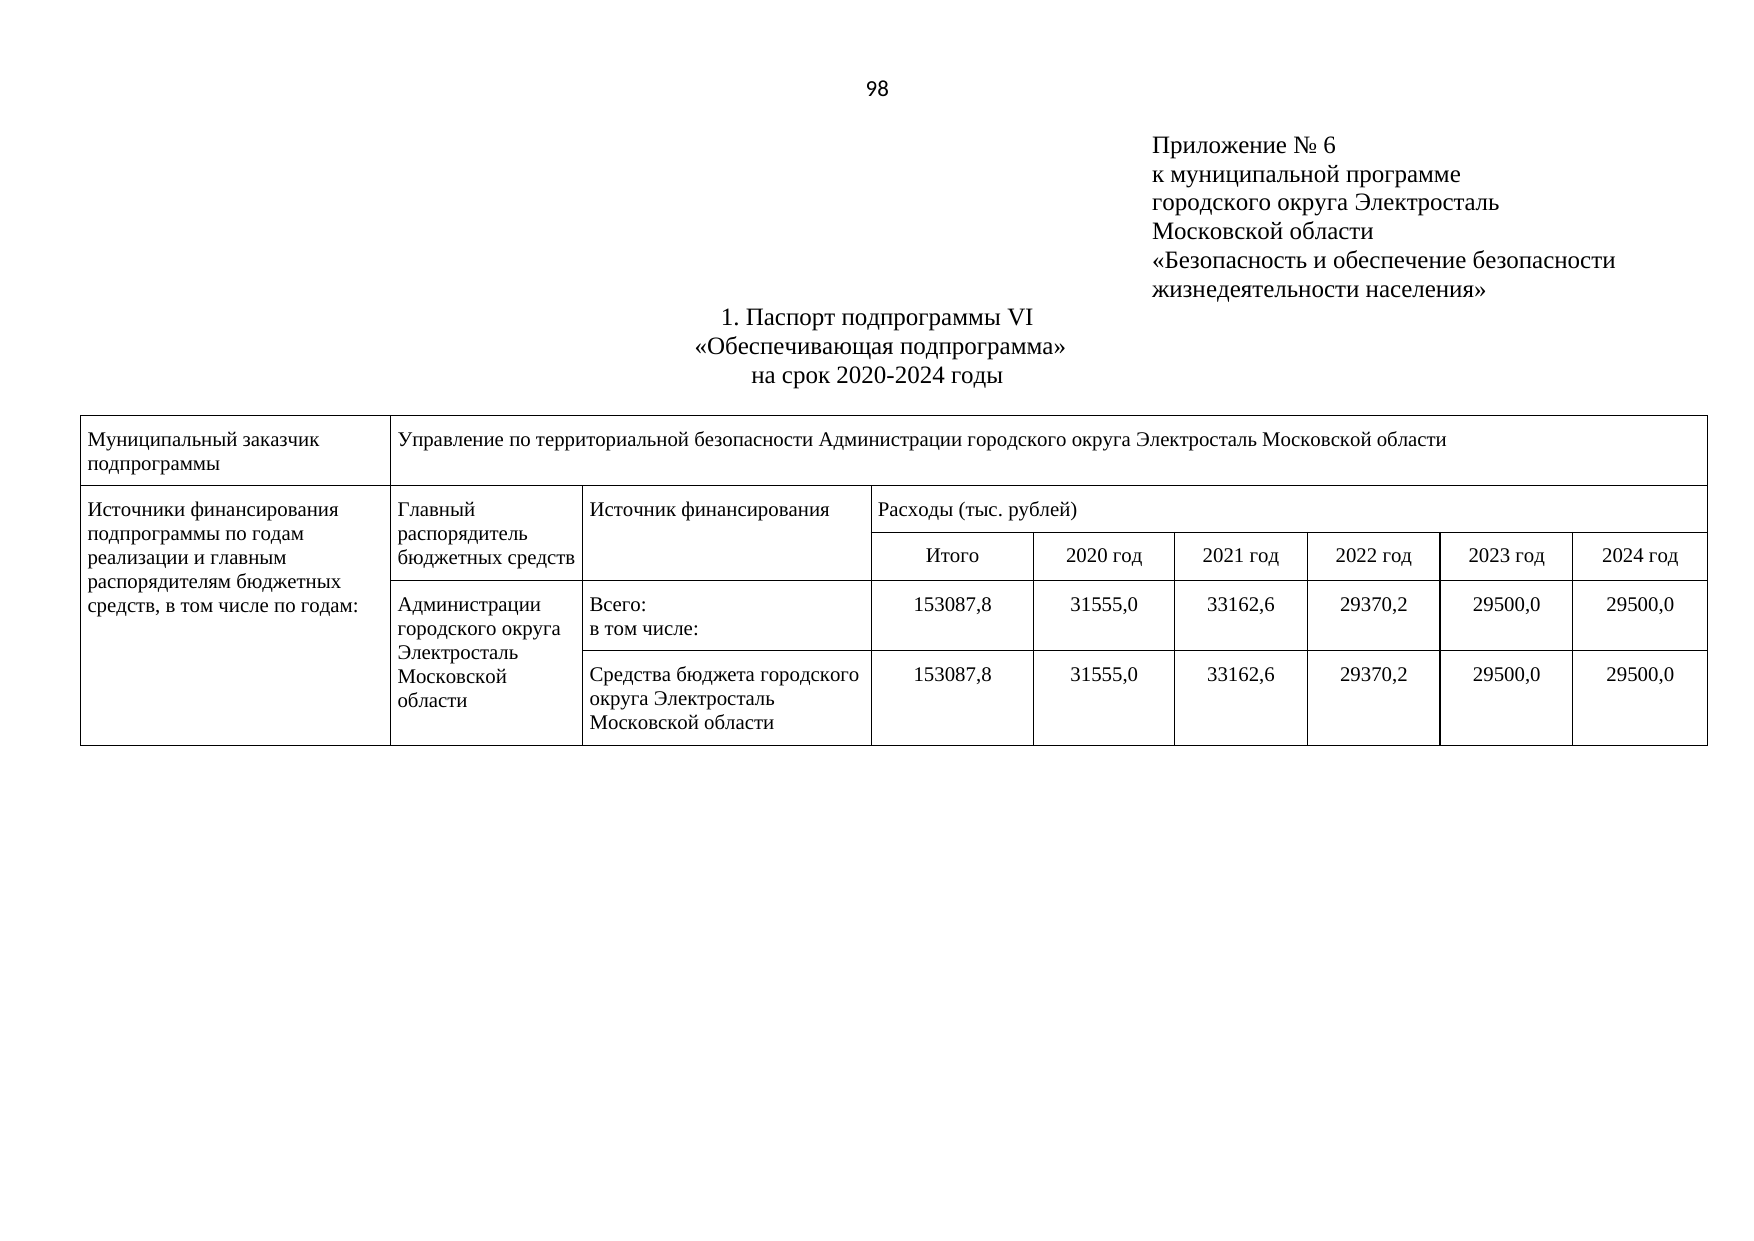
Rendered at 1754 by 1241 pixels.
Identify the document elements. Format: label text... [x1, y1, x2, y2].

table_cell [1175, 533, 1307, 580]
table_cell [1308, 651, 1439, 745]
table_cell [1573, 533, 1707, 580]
text Московской области [1152, 216, 1636, 245]
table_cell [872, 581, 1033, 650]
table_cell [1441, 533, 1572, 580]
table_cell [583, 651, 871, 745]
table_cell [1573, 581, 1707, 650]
text жизнедеятельности населения» [1152, 274, 1636, 302]
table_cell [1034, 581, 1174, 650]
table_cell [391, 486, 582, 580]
text «Безопасность и обеспечение безопасности [1152, 245, 1636, 274]
text к муниципальной программе [1152, 159, 1636, 187]
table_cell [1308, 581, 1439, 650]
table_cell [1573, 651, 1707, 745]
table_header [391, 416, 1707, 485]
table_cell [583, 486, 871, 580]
text на срок 2020-2024 годы [118, 360, 1636, 389]
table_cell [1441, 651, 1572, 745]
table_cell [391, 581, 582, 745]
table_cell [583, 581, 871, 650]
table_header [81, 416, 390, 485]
text Приложение № 6 [1152, 130, 1636, 159]
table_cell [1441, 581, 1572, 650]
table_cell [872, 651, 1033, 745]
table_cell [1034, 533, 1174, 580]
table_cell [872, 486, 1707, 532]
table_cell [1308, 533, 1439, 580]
text городского округа Электросталь [1152, 187, 1636, 216]
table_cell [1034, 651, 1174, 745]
text 1. Паспорт подпрограммы VI [118, 302, 1636, 331]
text «Обеспечивающая подпрограмма» [118, 331, 1636, 360]
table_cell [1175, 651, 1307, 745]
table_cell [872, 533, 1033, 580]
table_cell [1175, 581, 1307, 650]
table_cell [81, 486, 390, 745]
